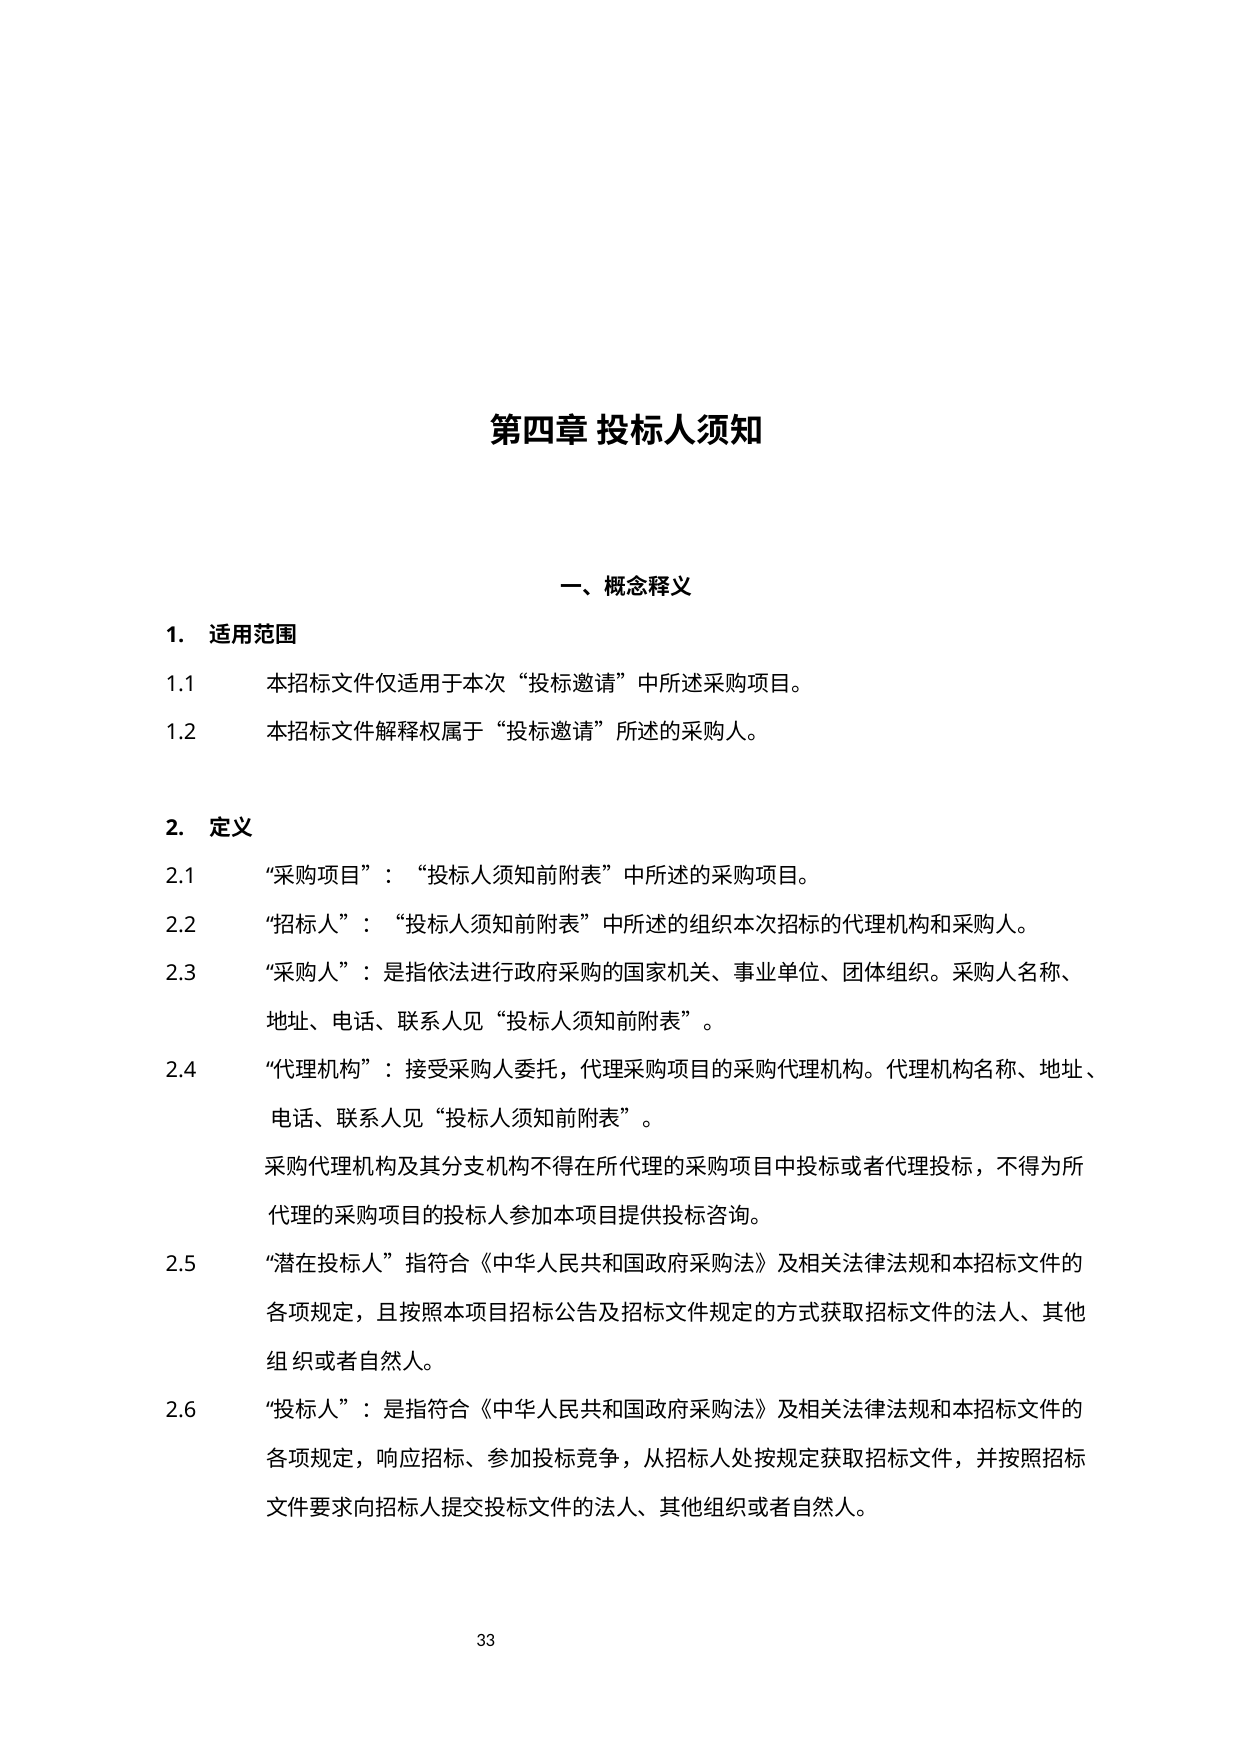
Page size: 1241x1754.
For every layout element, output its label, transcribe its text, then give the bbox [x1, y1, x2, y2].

list “投标人”：是指符合《中华人民共和国政府采购法》及相关法律法规和本招标文件的各项规定，响应招标、参加投标竞争，从招标人处按规定获取招标文件，并按照招标文件要求向招标人提交投标文件的法人、其他组织或者自然人。 [165, 1392, 1087, 1522]
list “采购项目”：“投标人须知前附表”中所述的采购项目。 [165, 858, 1087, 890]
list 本招标文件解释权属于“投标邀请”所述的采购人。 [165, 714, 1087, 746]
text 第四章 投标人须知 [165, 395, 1087, 460]
list “代理机构”：接受采购人委托，代理采购项目的采购代理机构。代理机构名称、地址、 电话、联系人见“投标人须知前附表”。 [165, 1052, 1087, 1133]
list 定义 [165, 809, 1087, 842]
list “采购人”：是指依法进行政府采购的国家机关、事业单位、团体组织。采购人名称、 地址、电话、联系人见“投标人须知前附表”。 [165, 954, 1087, 1036]
list “招标人”：“投标人须知前附表”中所述的组织本次招标的代理机构和采购人。 [165, 906, 1087, 939]
list 适用范围 [165, 617, 1087, 650]
list “潜在投标人”指符合《中华人民共和国政府采购法》及相关法律法规和本招标文件的各项规定，且按照本项目招标公告及招标文件规定的方式获取招标文件的法人、其他组 织或者自然人。 [165, 1246, 1087, 1376]
text 采购代理机构及其分支机构不得在所代理的采购项目中投标或者代理投标，不得为所代理的采购项目的投标人参加本项目提供投标咨询。 [264, 1149, 1087, 1230]
list 本招标文件仅适用于本次“投标邀请”中所述采购项目。 [165, 666, 1087, 698]
text 一、概念释义 [165, 569, 1087, 601]
